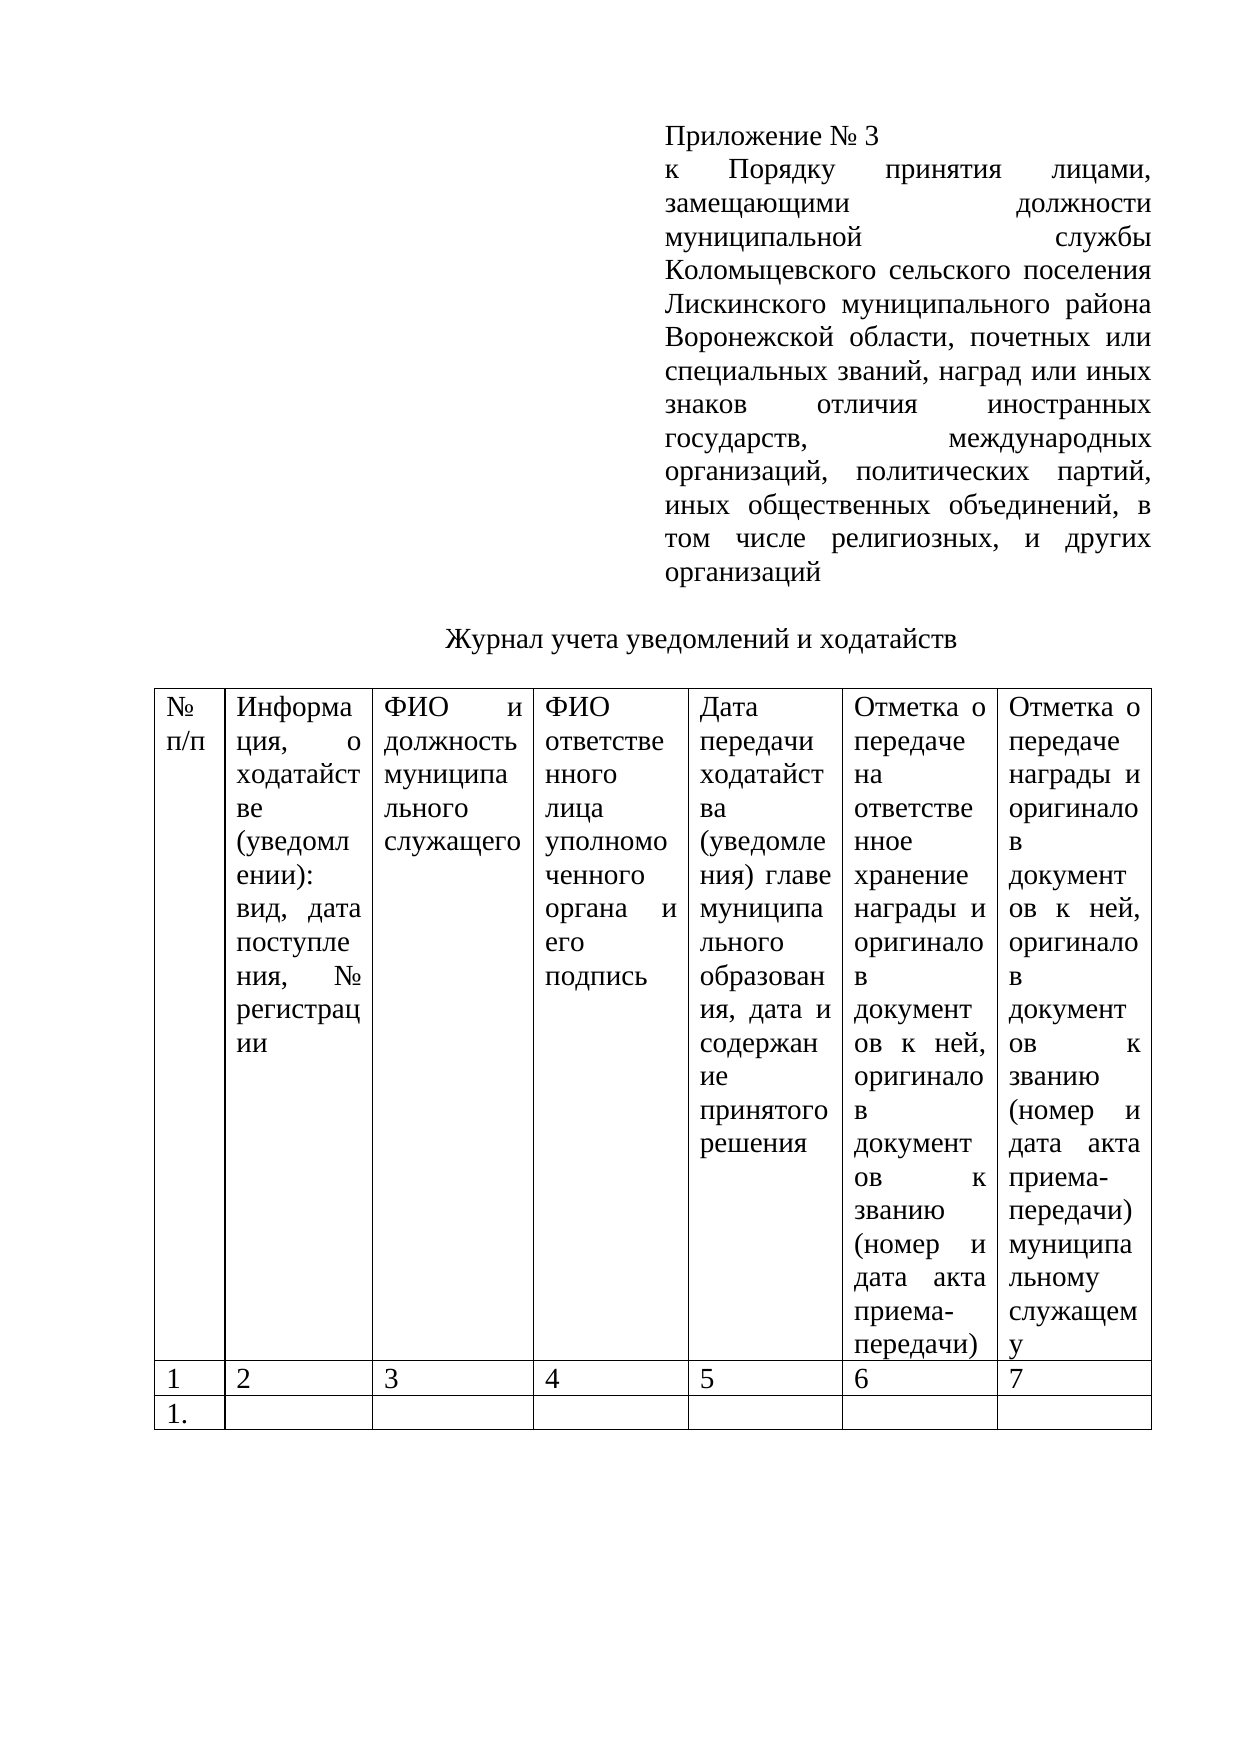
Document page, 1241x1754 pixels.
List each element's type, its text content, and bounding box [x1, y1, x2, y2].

table_header ФИО и должность муниципального служащего [373, 689, 533, 1360]
table_cell [689, 1396, 842, 1429]
table_cell 7 [998, 1361, 1151, 1395]
text к Порядку принятия лицами, замещающими должности муниципальной службы Коломыцевского сельского поселения Лискинского муниципального района Воронежской области, почетных или специальных званий, наград или иных знаков отличия иностранных государств, международных организаций, политических партий, иных общественных объединений, в том числе религиозных, и других организаций [664, 152, 1152, 588]
table_cell [373, 1396, 533, 1429]
table_cell [226, 1396, 372, 1429]
table_header № п/п [155, 689, 224, 1360]
text Журнал учета уведомлений и ходатайств [177, 621, 1152, 655]
table_cell 6 [843, 1361, 997, 1395]
table_cell 1 [155, 1361, 224, 1395]
table_header Дата передачи ходатайства (уведомления) главе муниципального образования, дата и содержание принятого решения [689, 689, 842, 1360]
table_cell 3 [373, 1361, 533, 1395]
table_cell [534, 1396, 688, 1429]
table_cell [843, 1396, 997, 1429]
table_cell 5 [689, 1361, 842, 1395]
table_header Отметка о передаче награды и оригиналов документов к ней, оригиналов документов к званию (номер и дата акта приема-передачи) муниципальному служащему [998, 689, 1151, 1360]
table_header Информация, о ходатайстве (уведомлении): вид, дата поступления, № регистрации [226, 689, 372, 1360]
table_cell 4 [534, 1361, 688, 1395]
table_header Отметка о передаче на ответственное хранение награды и оригиналов документов к ней, оригиналов документов к званию (номер и дата акта приема-передачи) [843, 689, 997, 1360]
table_cell 2 [226, 1361, 372, 1395]
table_cell 1. [155, 1396, 224, 1429]
table_cell [998, 1396, 1151, 1429]
text Приложение № 3 [664, 118, 1152, 152]
table_header ФИО ответственного лица уполномоченного органа и его подпись [534, 689, 688, 1360]
